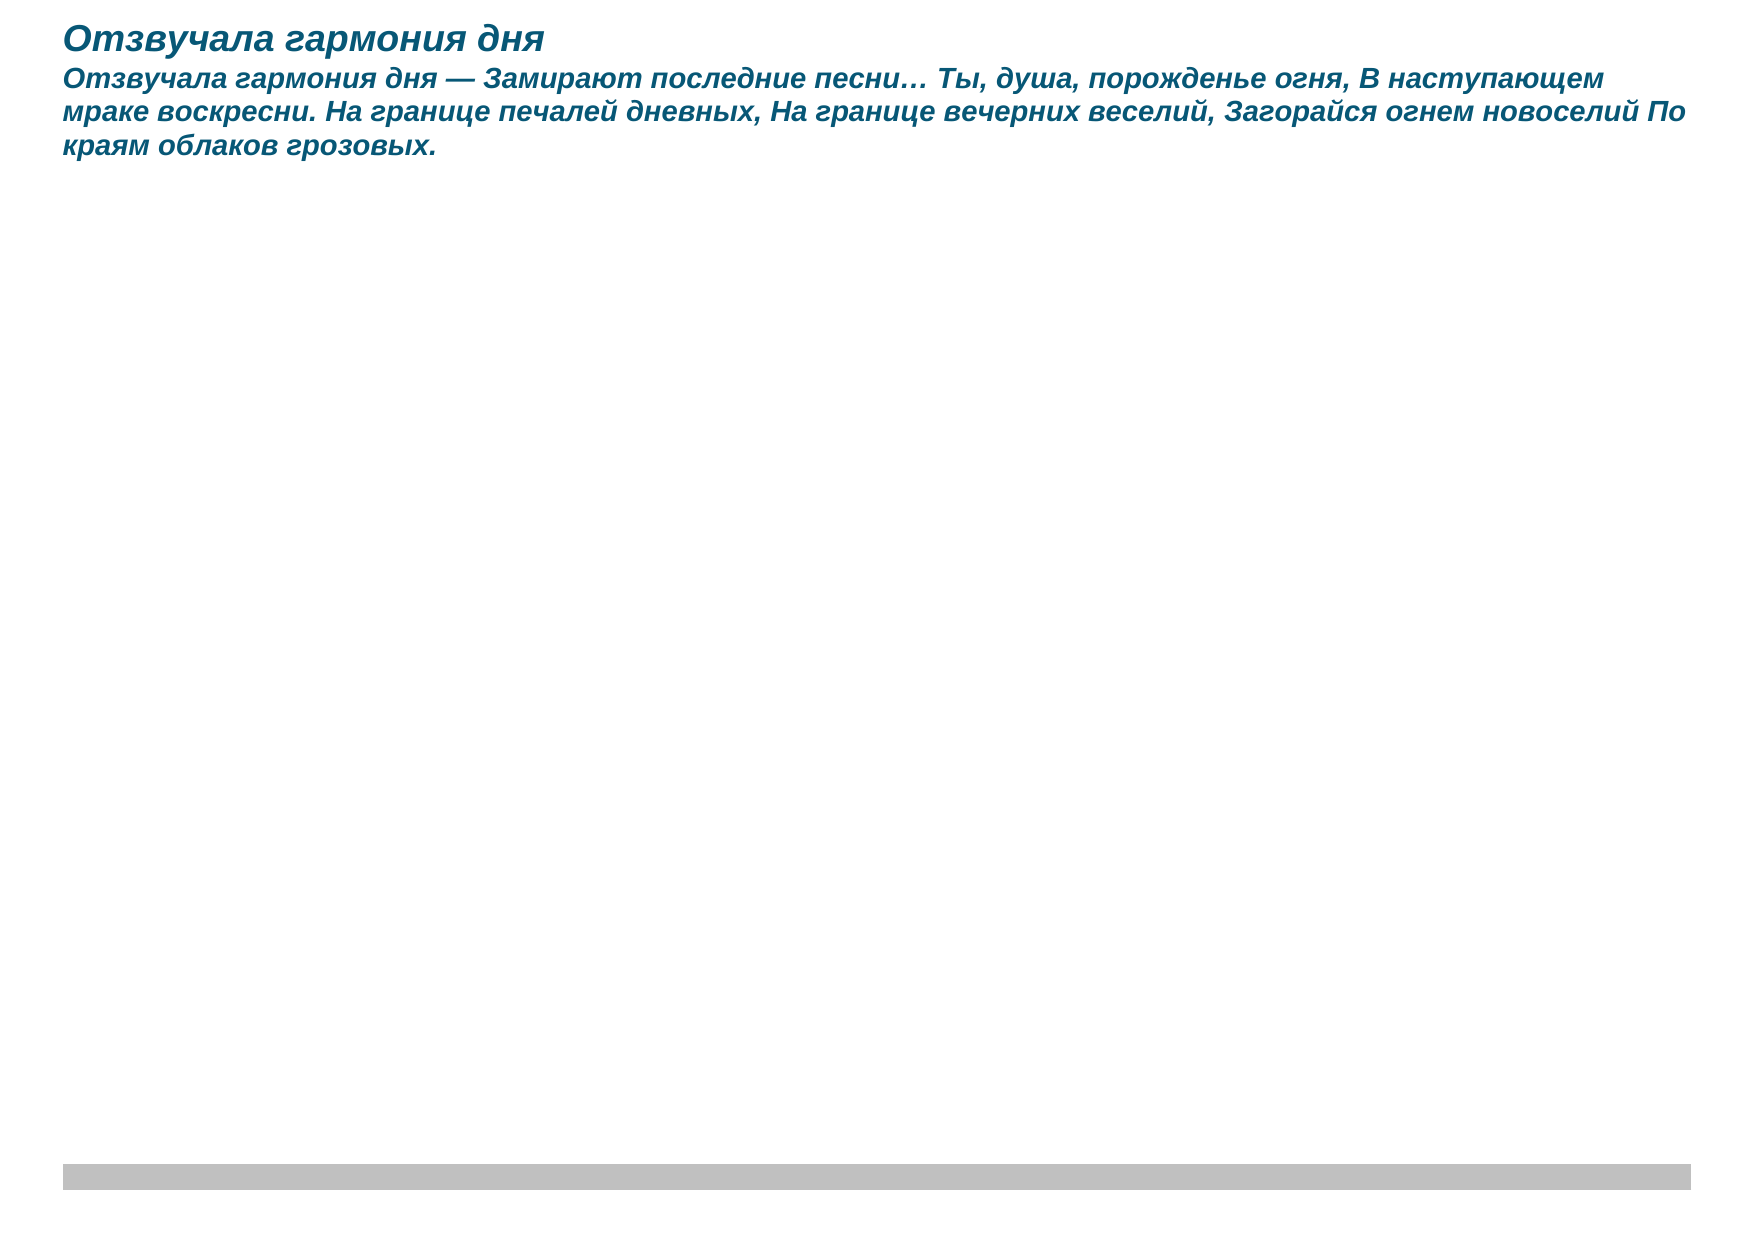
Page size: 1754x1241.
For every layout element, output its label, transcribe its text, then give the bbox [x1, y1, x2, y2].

text Отзвучала гармония дня — [62, 61, 1691, 161]
subtitle Отзвучала гармония дня [62, 17, 1691, 60]
